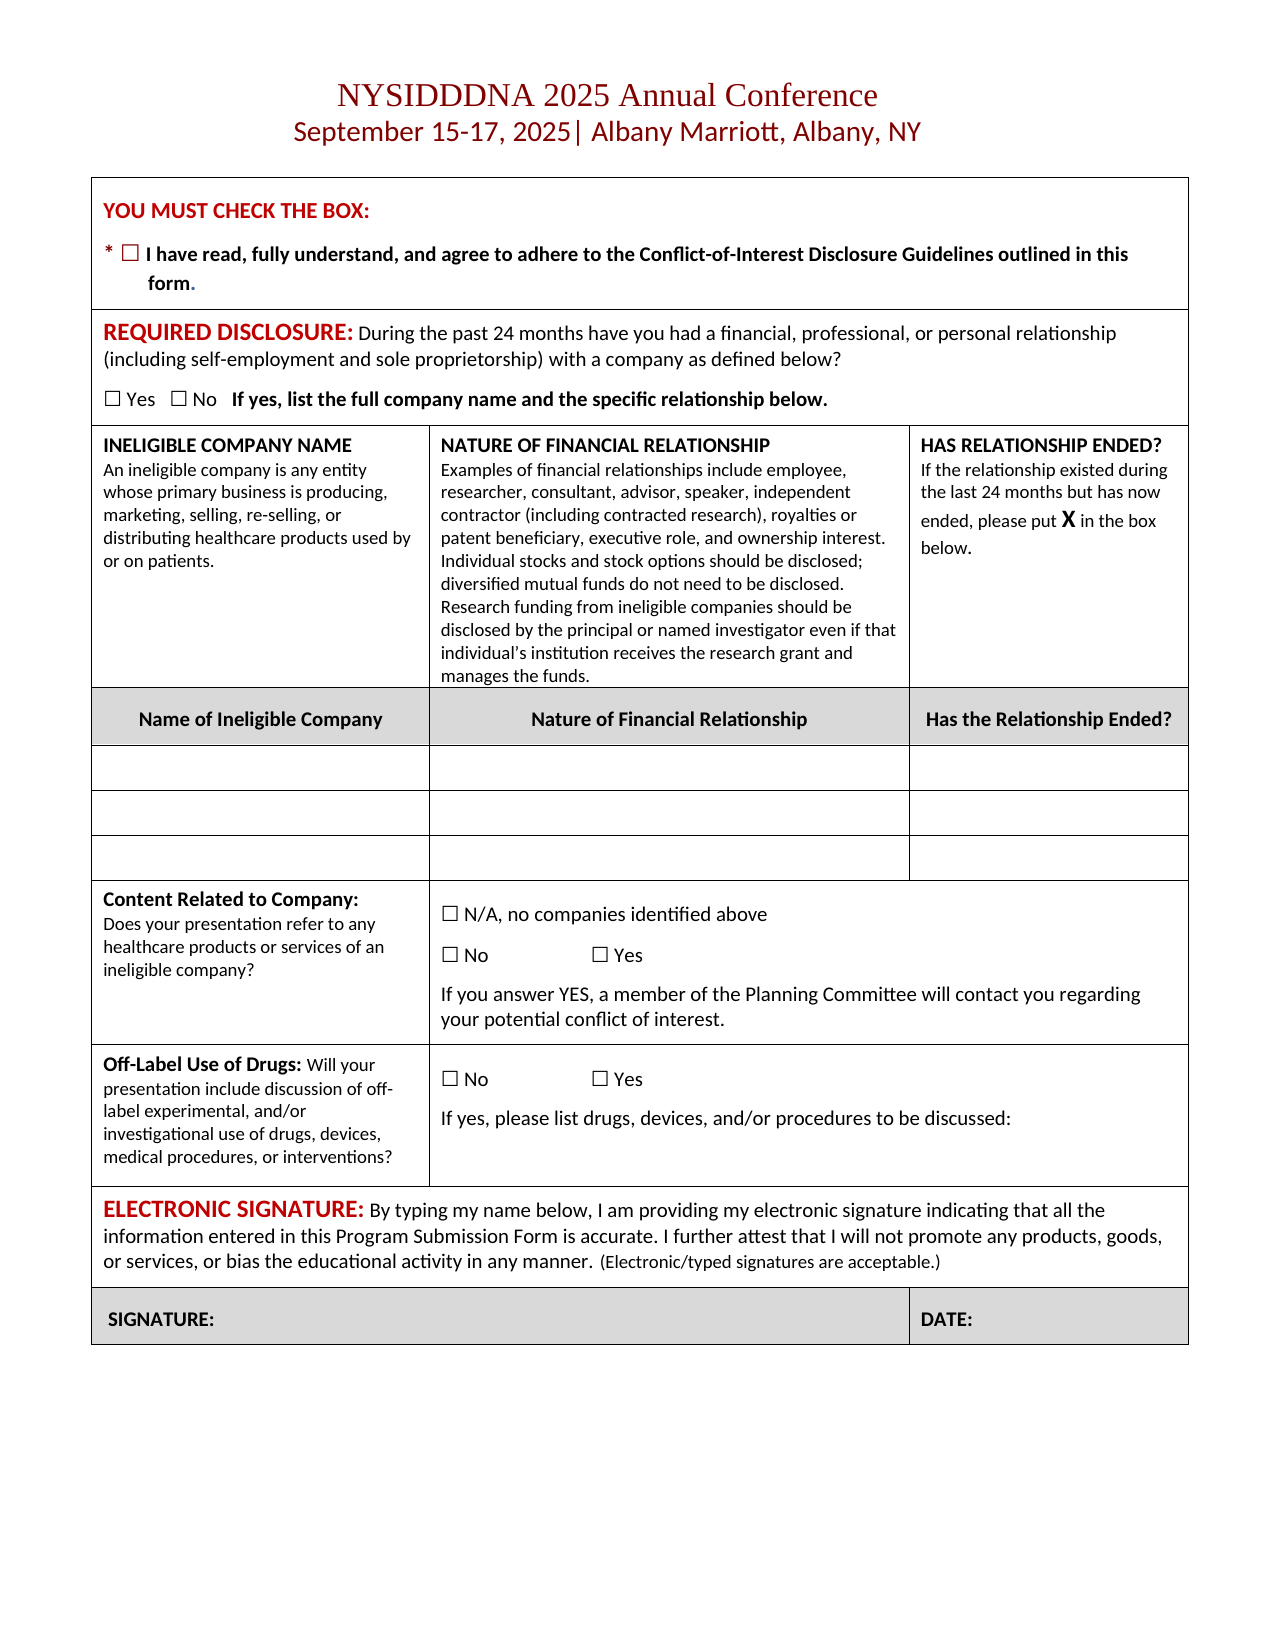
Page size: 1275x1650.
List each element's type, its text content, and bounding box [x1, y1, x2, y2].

table_cell Content Related to Company: Does your presentation refer to any healthcare products or services of an ineligible company? [92, 881, 429, 1044]
table_cell Name of Ineligible Company [92, 688, 429, 744]
table_cell [910, 836, 1188, 879]
table_cell has relationship ended? If the relationship existed during the last 24 months but has now ended, please put X in the box below. [910, 426, 1188, 687]
table_cell [430, 746, 909, 789]
table_cell Required Disclosure: During the past 24 months have you had a financial, professional, or personal relationship (including self-employment and sole proprietorship) with a company as defined below? Yes No If yes, list the full company name and the specific relationship below. [92, 310, 1188, 425]
table_cell Electronic Signature: By typing my name below, I am providing my electronic signature indicating that all the information entered in this Program Submission Form is accurate. I further attest that I will not promote any products, goods, or services, or bias the educational activity in any manner. (Electronic/typed signatures are acceptable.) [92, 1187, 1188, 1287]
table_cell ineligible comPany Name An ineligible company is any entity whose primary business is producing, marketing, selling, re-selling, or distributing healthcare products used by or on patients. [92, 426, 429, 687]
table_cell Signature: [92, 1288, 909, 1344]
table_cell nature of financial relationship Examples of financial relationships include employee, researcher, consultant, advisor, speaker, independent contractor (including contracted research), royalties or patent beneficiary, executive role, and ownership interest. Individual stocks and stock options should be disclosed; diversified mutual funds do not need to be disclosed. Research funding from ineligible companies should be disclosed by the principal or named investigator even if that individual’s institution receives the research grant and manages the funds. [430, 426, 909, 687]
table_cell Date: [910, 1288, 1188, 1344]
table_cell YOU MUST CHECK THE BOX: * I have read, fully understand, and agree to adhere to the Conflict-of-Interest Disclosure Guidelines outlined in this form. [92, 178, 1188, 309]
table_cell [430, 836, 909, 879]
table_cell [910, 746, 1188, 789]
table_cell [92, 746, 429, 789]
table_cell [910, 791, 1188, 834]
table_cell Nature of Financial Relationship [430, 688, 909, 744]
table_cell Off-Label Use of Drugs: Will your presentation include discussion of off-label experimental, and/or investigational use of drugs, devices, medical procedures, or interventions? [92, 1045, 429, 1186]
table_cell [430, 791, 909, 834]
table_cell No Yes If yes, please list drugs, devices, and/or procedures to be discussed: [430, 1045, 1188, 1186]
table_cell [92, 791, 429, 834]
table_cell N/A, no companies identified above No Yes If you answer YES, a member of the Planning Committee will contact you regarding your potential conflict of interest. [430, 881, 1188, 1044]
table_cell Has the Relationship Ended? [910, 688, 1188, 744]
table_cell [92, 836, 429, 879]
